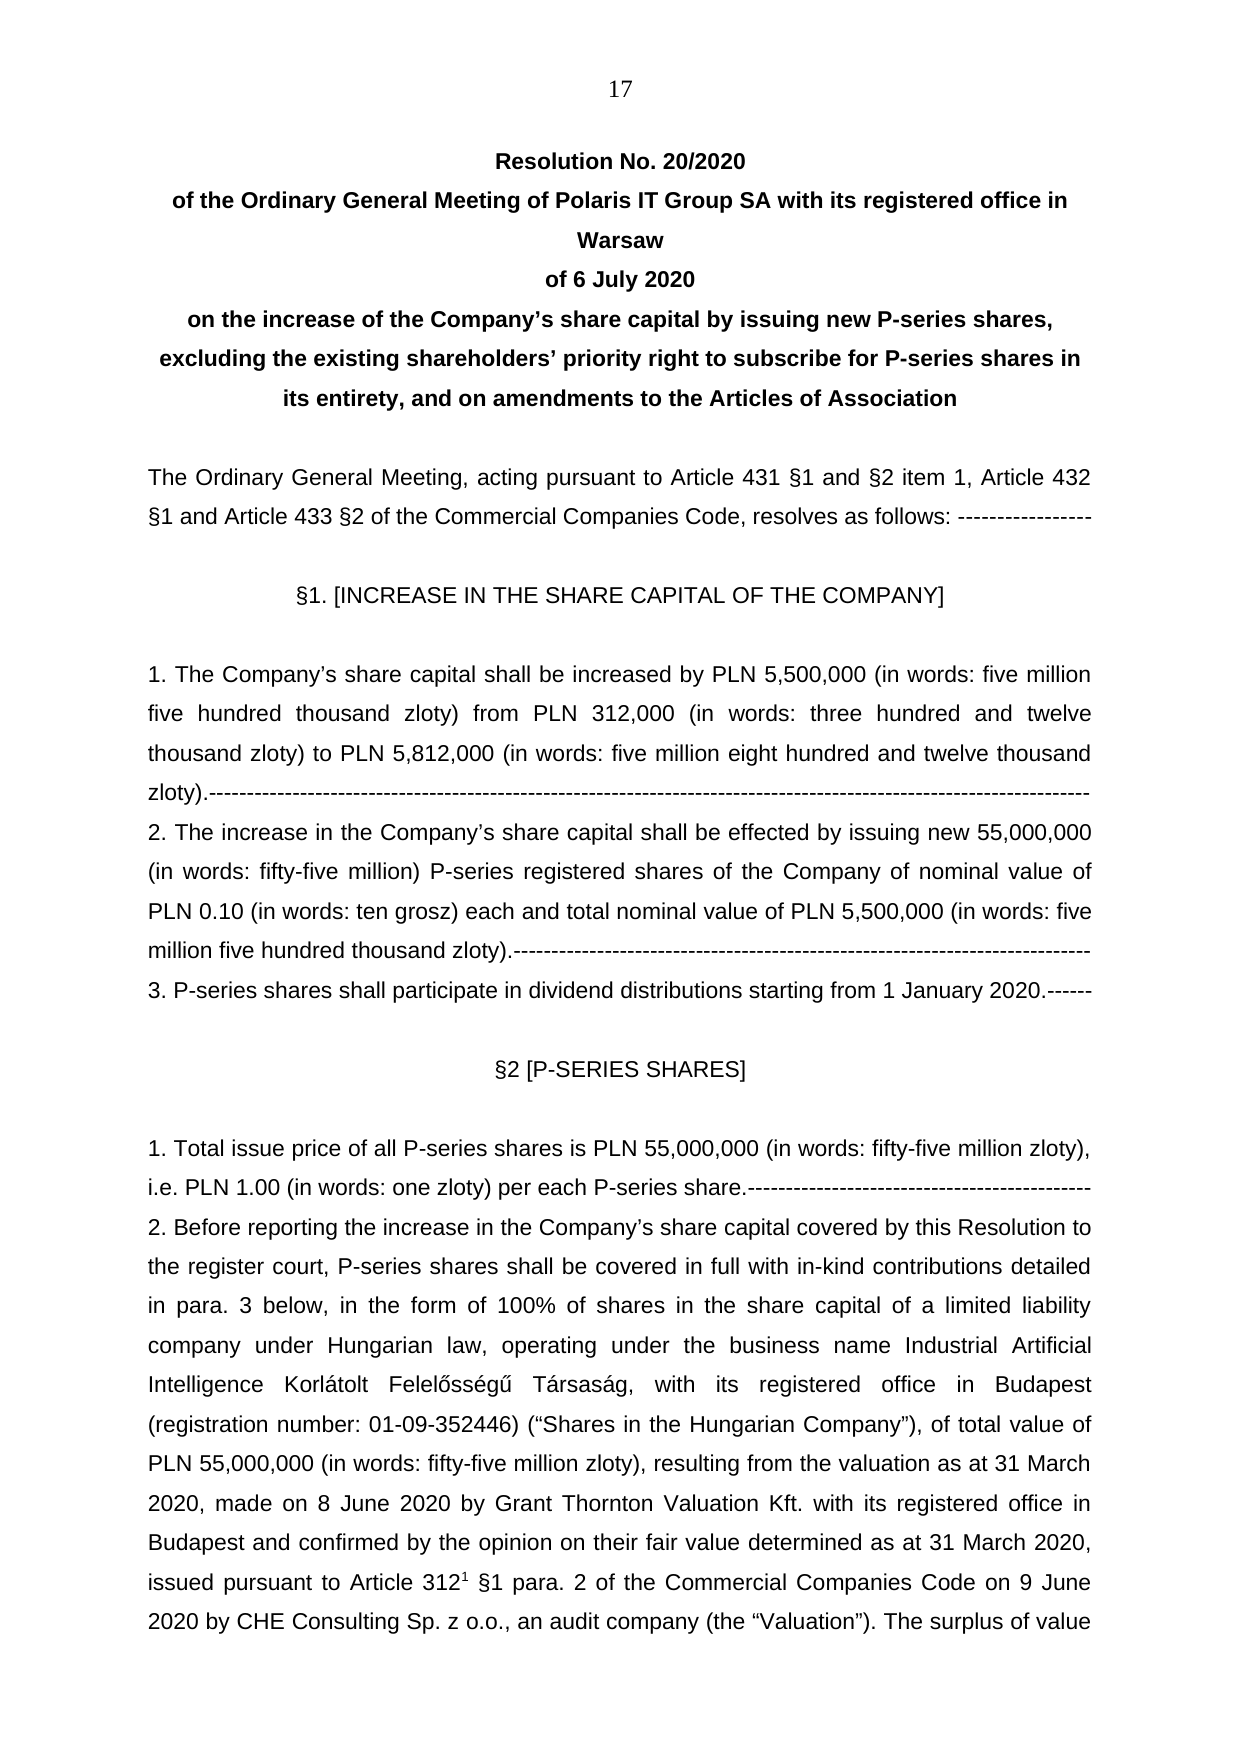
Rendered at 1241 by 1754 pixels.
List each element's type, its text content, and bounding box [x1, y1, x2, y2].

text of 6 July 2020 [148, 266, 1093, 292]
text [148, 1213, 1093, 1635]
text §1. [INCREASE IN THE SHARE CAPITAL OF THE COMPANY] [148, 582, 1093, 608]
text Resolution No. 20/2020 [148, 148, 1093, 174]
text §2 [P-SERIES SHARES] [148, 1056, 1093, 1082]
text The Ordinary General Meeting, acting pursuant to Article 431 §1 and §2 item 1, Article 432 §1 and Article 433 §2 of the Commercial Companies Code, resolves as follows: [148, 463, 1093, 529]
text 3. P-series shares shall participate in dividend distributions starting from 1 January 2020. [148, 977, 1093, 1003]
text 1. The Company’s share capital shall be increased by PLN 5,500,000 (in words: five million five hundred thousand zloty) from PLN 312,000 (in words: three hundred and twelve thousand zloty) to PLN 5,812,000 (in words: five million eight hundred and twelve thousand zloty). [148, 661, 1093, 806]
text 1. Total issue price of all P-series shares is PLN 55,000,000 (in words: fifty-five million zloty), i.e. PLN 1.00 (in words: one zloty) per each P-series share. [148, 1134, 1093, 1200]
text 2. The increase in the Company’s share capital shall be effected by issuing new 55,000,000 (in words: fifty-five million) P-series registered shares of the Company of nominal value of PLN 0.10 (in words: ten grosz) each and total nominal value of PLN 5,500,000 (in words: five million five hundred thousand zloty). [148, 819, 1093, 963]
text of the Ordinary General Meeting of Polaris IT Group SA with its registered office in Warsaw [148, 187, 1093, 253]
text on the increase of the Company’s share capital by issuing new P-series shares, excluding the existing shareholders’ priority right to subscribe for P-series shares in its entirety, and on amendments to the Articles of Association [148, 306, 1093, 411]
